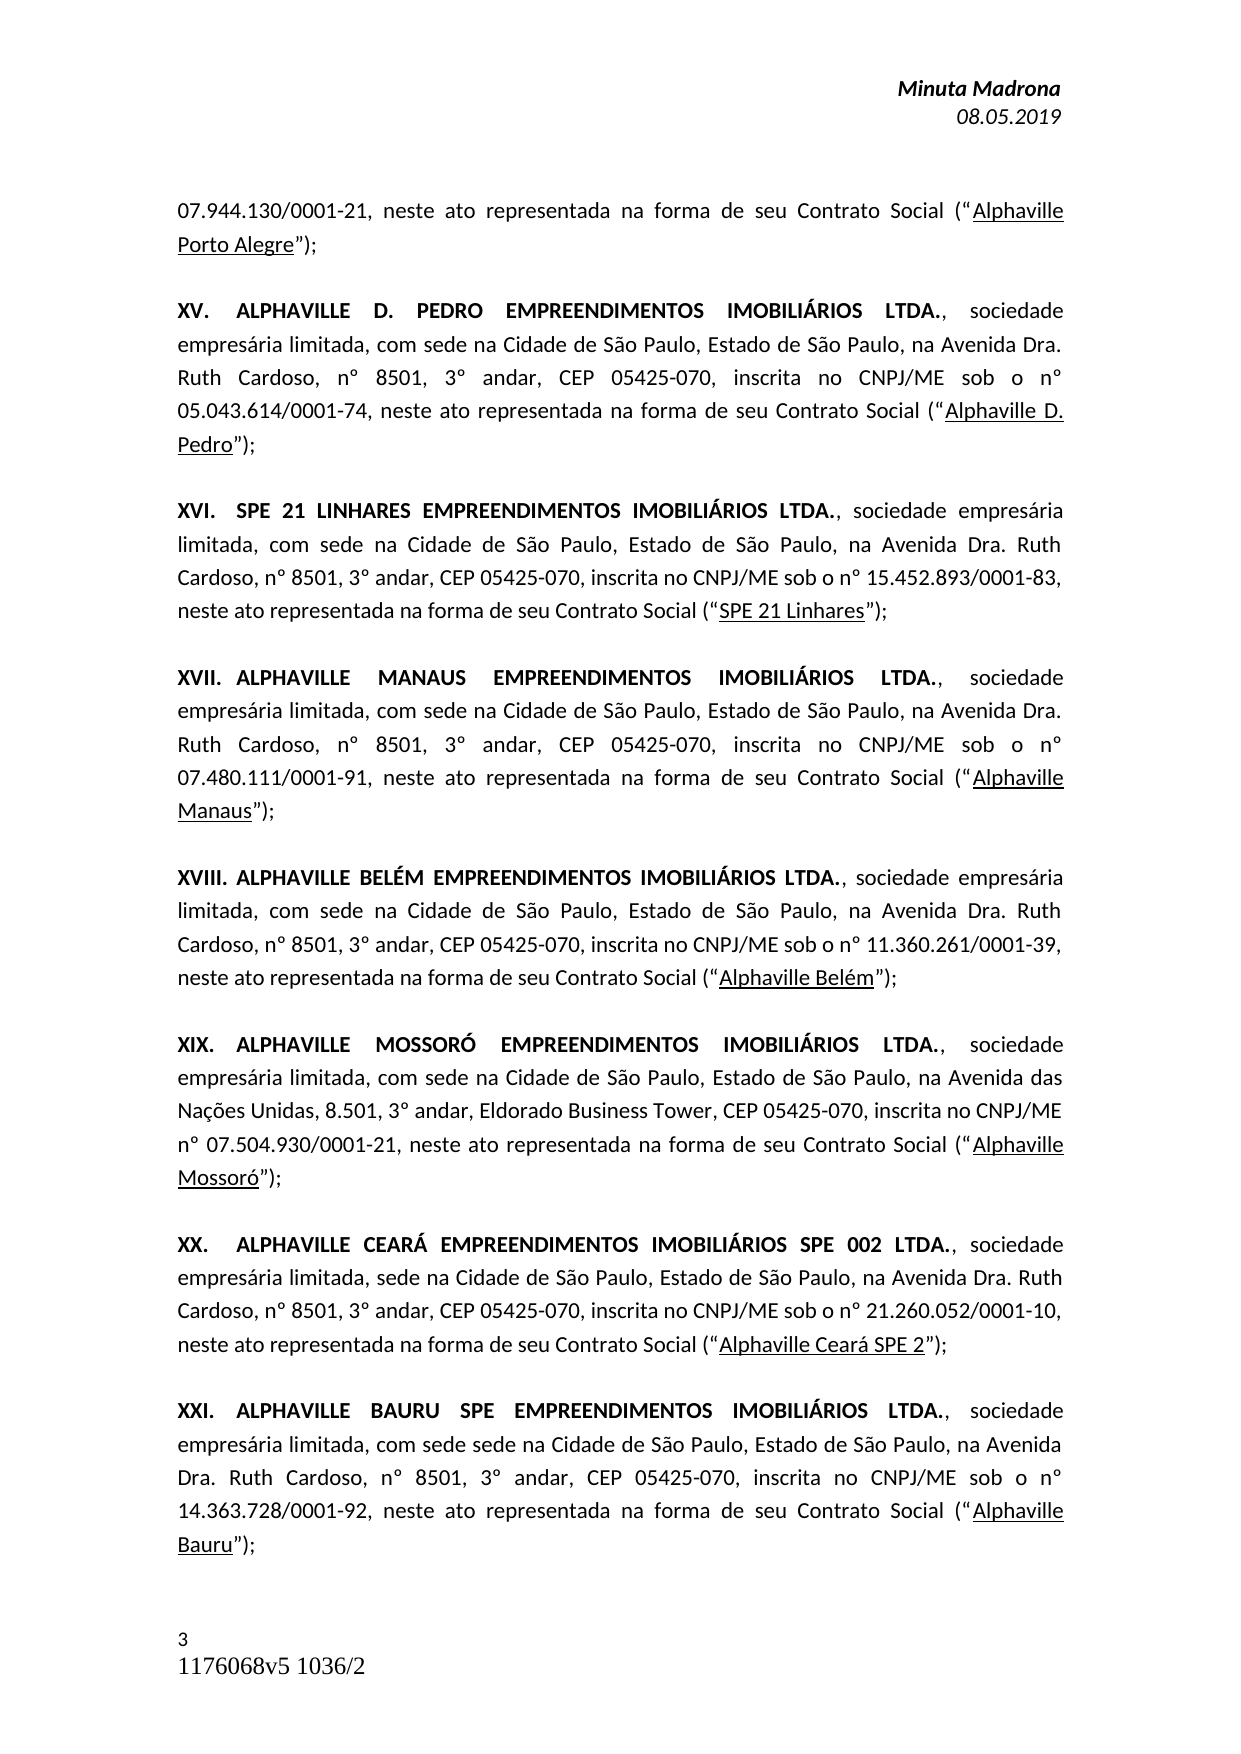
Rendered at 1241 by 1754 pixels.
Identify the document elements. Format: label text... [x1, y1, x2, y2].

list ALPHAVILLE MANAUS EMPREENDIMENTOS IMOBILIÁRIOS LTDA., sociedade empresária limitada, com sede na Cidade de São Paulo, Estado de São Paulo, na Avenida Dra. Ruth Cardoso, nº 8501, 3º andar, CEP 05425-070, inscrita no CNPJ/ME sob o nº 07.480.111/0001-91, neste ato representada na forma de seu Contrato Social (“Alphaville Manaus”); [177, 659, 1064, 825]
list ALPHAVILLE BAURU SPE EMPREENDIMENTOS IMOBILIÁRIOS LTDA., sociedade empresária limitada, com sede sede na Cidade de São Paulo, Estado de São Paulo, na Avenida Dra. Ruth Cardoso, nº 8501, 3º andar, CEP 05425-070, inscrita no CNPJ/ME sob o nº 14.363.728/0001-92, neste ato representada na forma de seu Contrato Social (“Alphaville Bauru”); [177, 1392, 1064, 1559]
list SPE 21 LINHARES EMPREENDIMENTOS IMOBILIÁRIOS LTDA., sociedade empresária limitada, com sede na Cidade de São Paulo, Estado de São Paulo, na Avenida Dra. Ruth Cardoso, nº 8501, 3º andar, CEP 05425-070, inscrita no CNPJ/ME sob o nº 15.452.893/0001-83, neste ato representada na forma de seu Contrato Social (“SPE 21 Linhares”); [177, 492, 1064, 625]
list ALPHAVILLE D. PEDRO EMPREENDIMENTOS IMOBILIÁRIOS LTDA., sociedade empresária limitada, com sede na Cidade de São Paulo, Estado de São Paulo, na Avenida Dra. Ruth Cardoso, nº 8501, 3º andar, CEP 05425-070, inscrita no CNPJ/ME sob o nº 05.043.614/0001-74, neste ato representada na forma de seu Contrato Social (“Alphaville D. Pedro”); [177, 292, 1064, 459]
list ALPHAVILLE BELÉM EMPREENDIMENTOS IMOBILIÁRIOS LTDA., sociedade empresária limitada, com sede na Cidade de São Paulo, Estado de São Paulo, na Avenida Dra. Ruth Cardoso, nº 8501, 3º andar, CEP 05425-070, inscrita no CNPJ/ME sob o nº 11.360.261/0001-39, neste ato representada na forma de seu Contrato Social (“Alphaville Belém”); [177, 859, 1064, 992]
list ALPHAVILLE MOSSORÓ EMPREENDIMENTOS IMOBILIÁRIOS LTDA., sociedade empresária limitada, com sede na Cidade de São Paulo, Estado de São Paulo, na Avenida das Nações Unidas, 8.501, 3º andar, Eldorado Business Tower, CEP 05425-070, inscrita no CNPJ/ME nº 07.504.930/0001-21, neste ato representada na forma de seu Contrato Social (“Alphaville Mossoró”); [177, 1025, 1064, 1192]
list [177, 192, 1064, 259]
list ALPHAVILLE CEARÁ EMPREENDIMENTOS IMOBILIÁRIOS SPE 002 LTDA., sociedade empresária limitada, sede na Cidade de São Paulo, Estado de São Paulo, na Avenida Dra. Ruth Cardoso, nº 8501, 3º andar, CEP 05425-070, inscrita no CNPJ/ME sob o nº 21.260.052/0001-10, neste ato representada na forma de seu Contrato Social (“Alphaville Ceará SPE 2”); [177, 1225, 1064, 1359]
